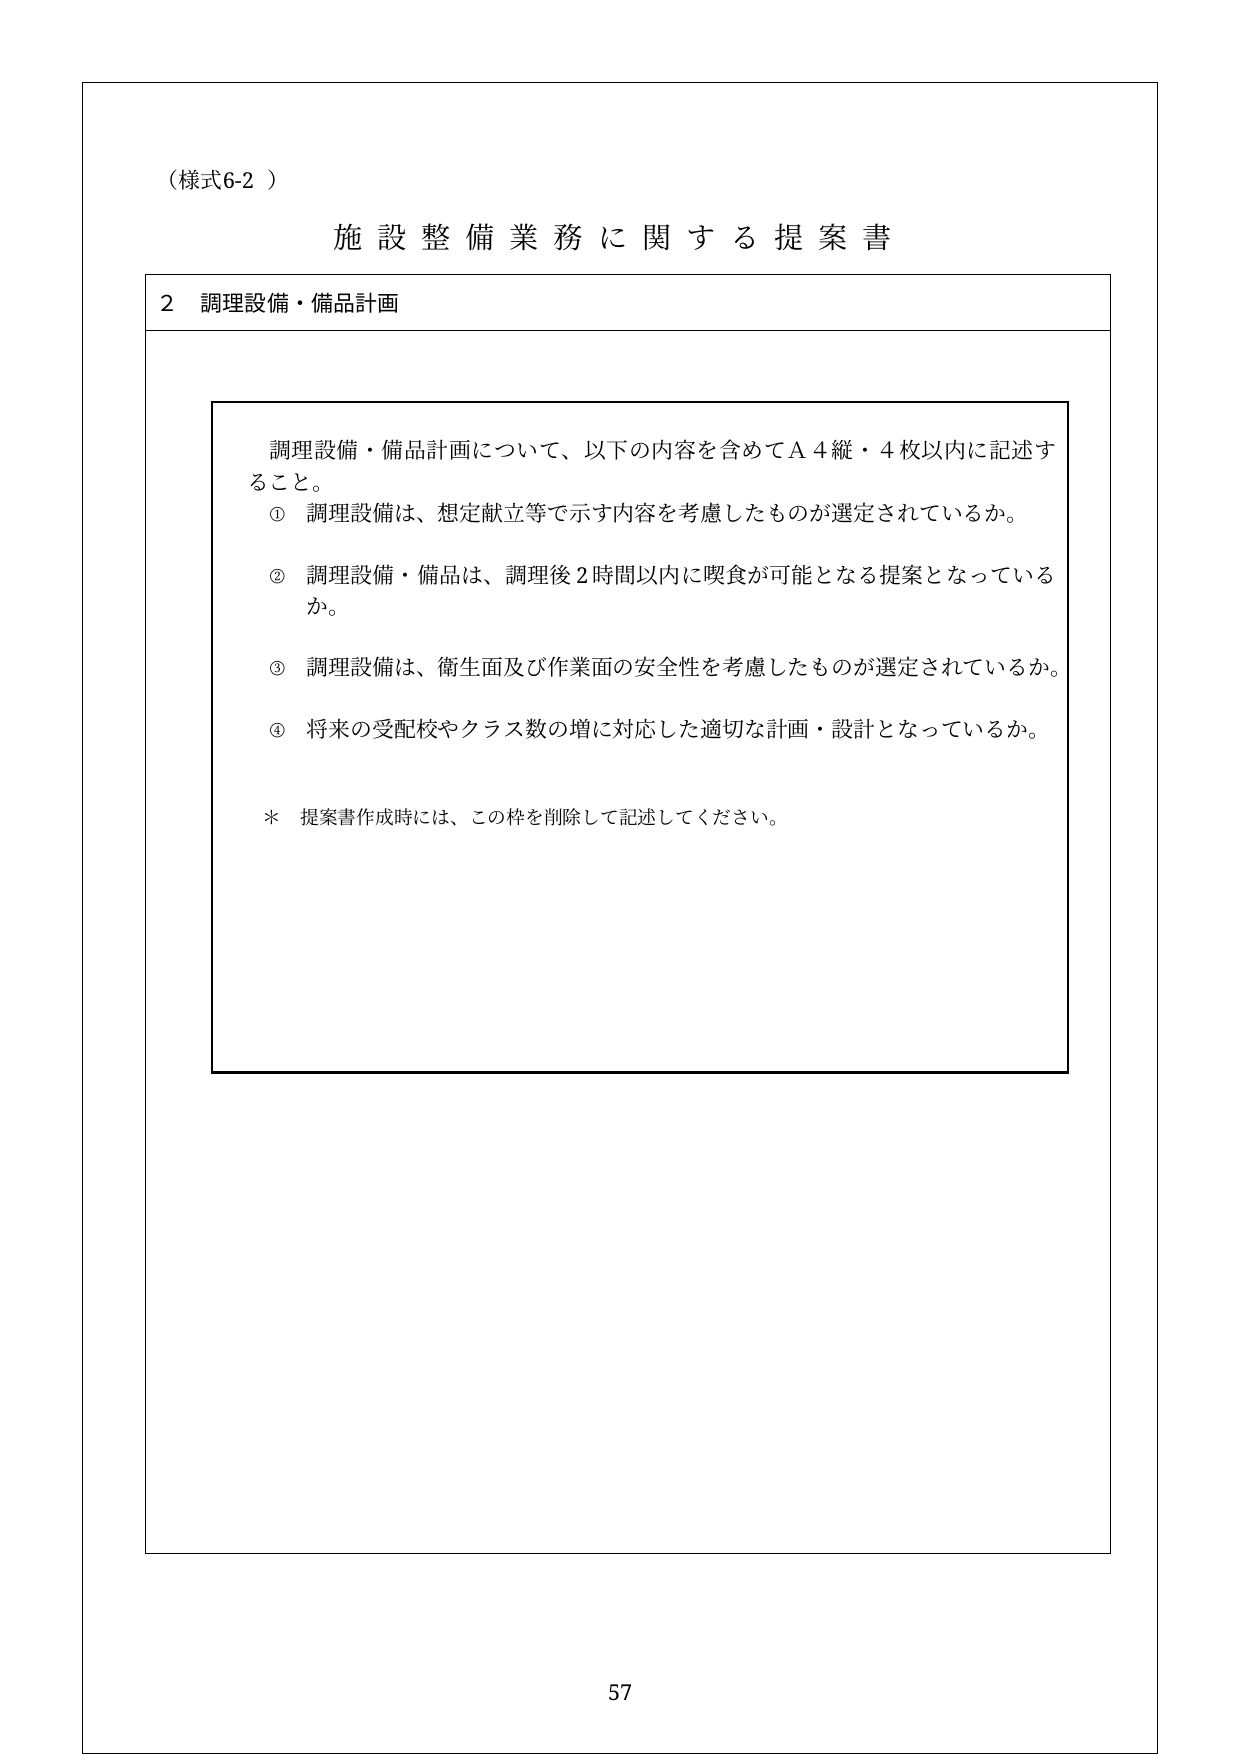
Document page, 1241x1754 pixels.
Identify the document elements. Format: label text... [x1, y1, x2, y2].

table_cell [146, 331, 1110, 1553]
text 施設整備業務に関する提案書 [156, 198, 1084, 273]
subtitle （様式6-2） [156, 160, 1084, 198]
table_header ２ 調理設備・備品計画 [146, 275, 1110, 329]
